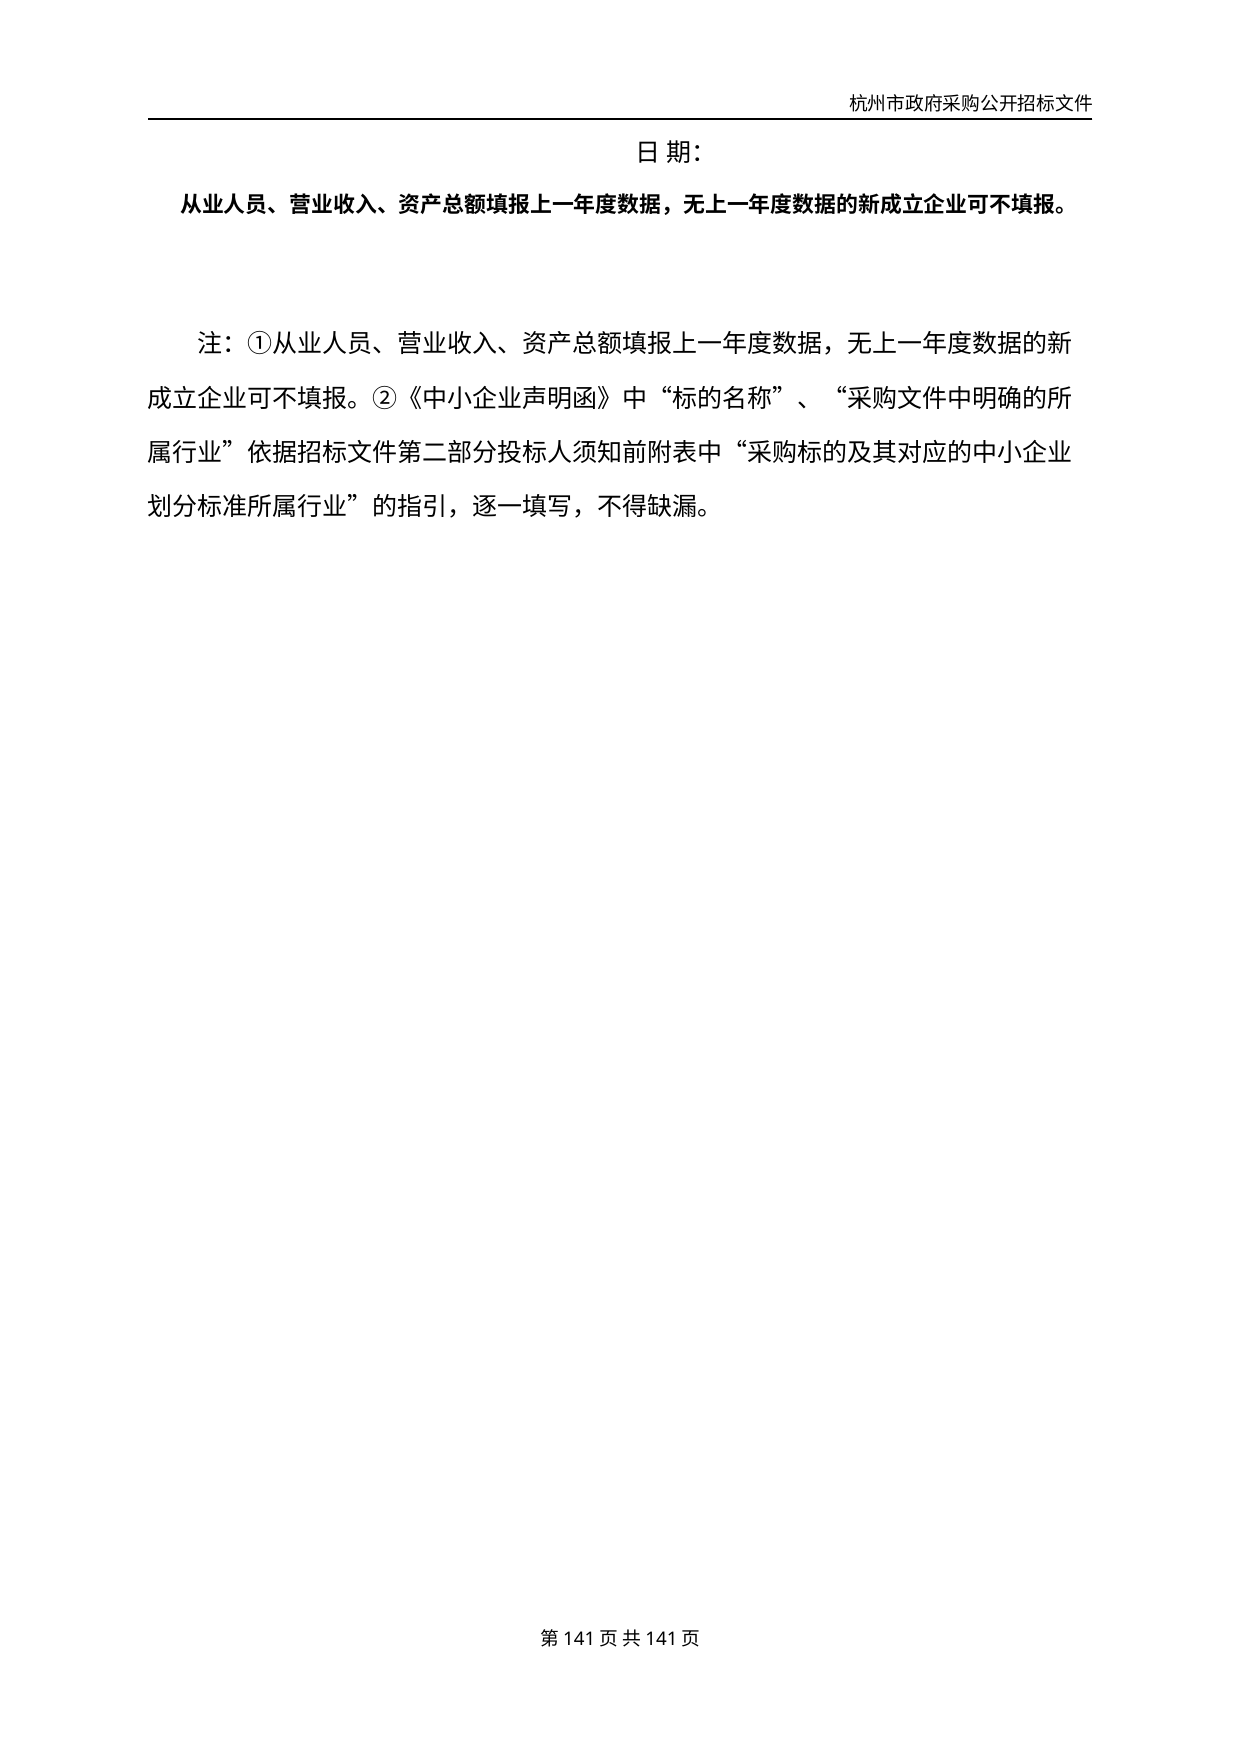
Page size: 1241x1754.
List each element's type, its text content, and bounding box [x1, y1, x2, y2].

text 从业人员、营业收入、资产总额填报上一年度数据，无上一年度数据的新成立企业可不填报。 [148, 187, 1092, 219]
text 日 期： [148, 133, 976, 169]
text 注：①从业人员、营业收入、资产总额填报上一年度数据，无上一年度数据的新成立企业可不填报。②《中小企业声明函》中“标的名称”、“采购文件中明确的所属行业”依据招标文件第二部分投标人须知前附表中“采购标的及其对应的中小企业划分标准所属行业”的指引，逐一填写，不得缺漏。 [148, 324, 1092, 523]
